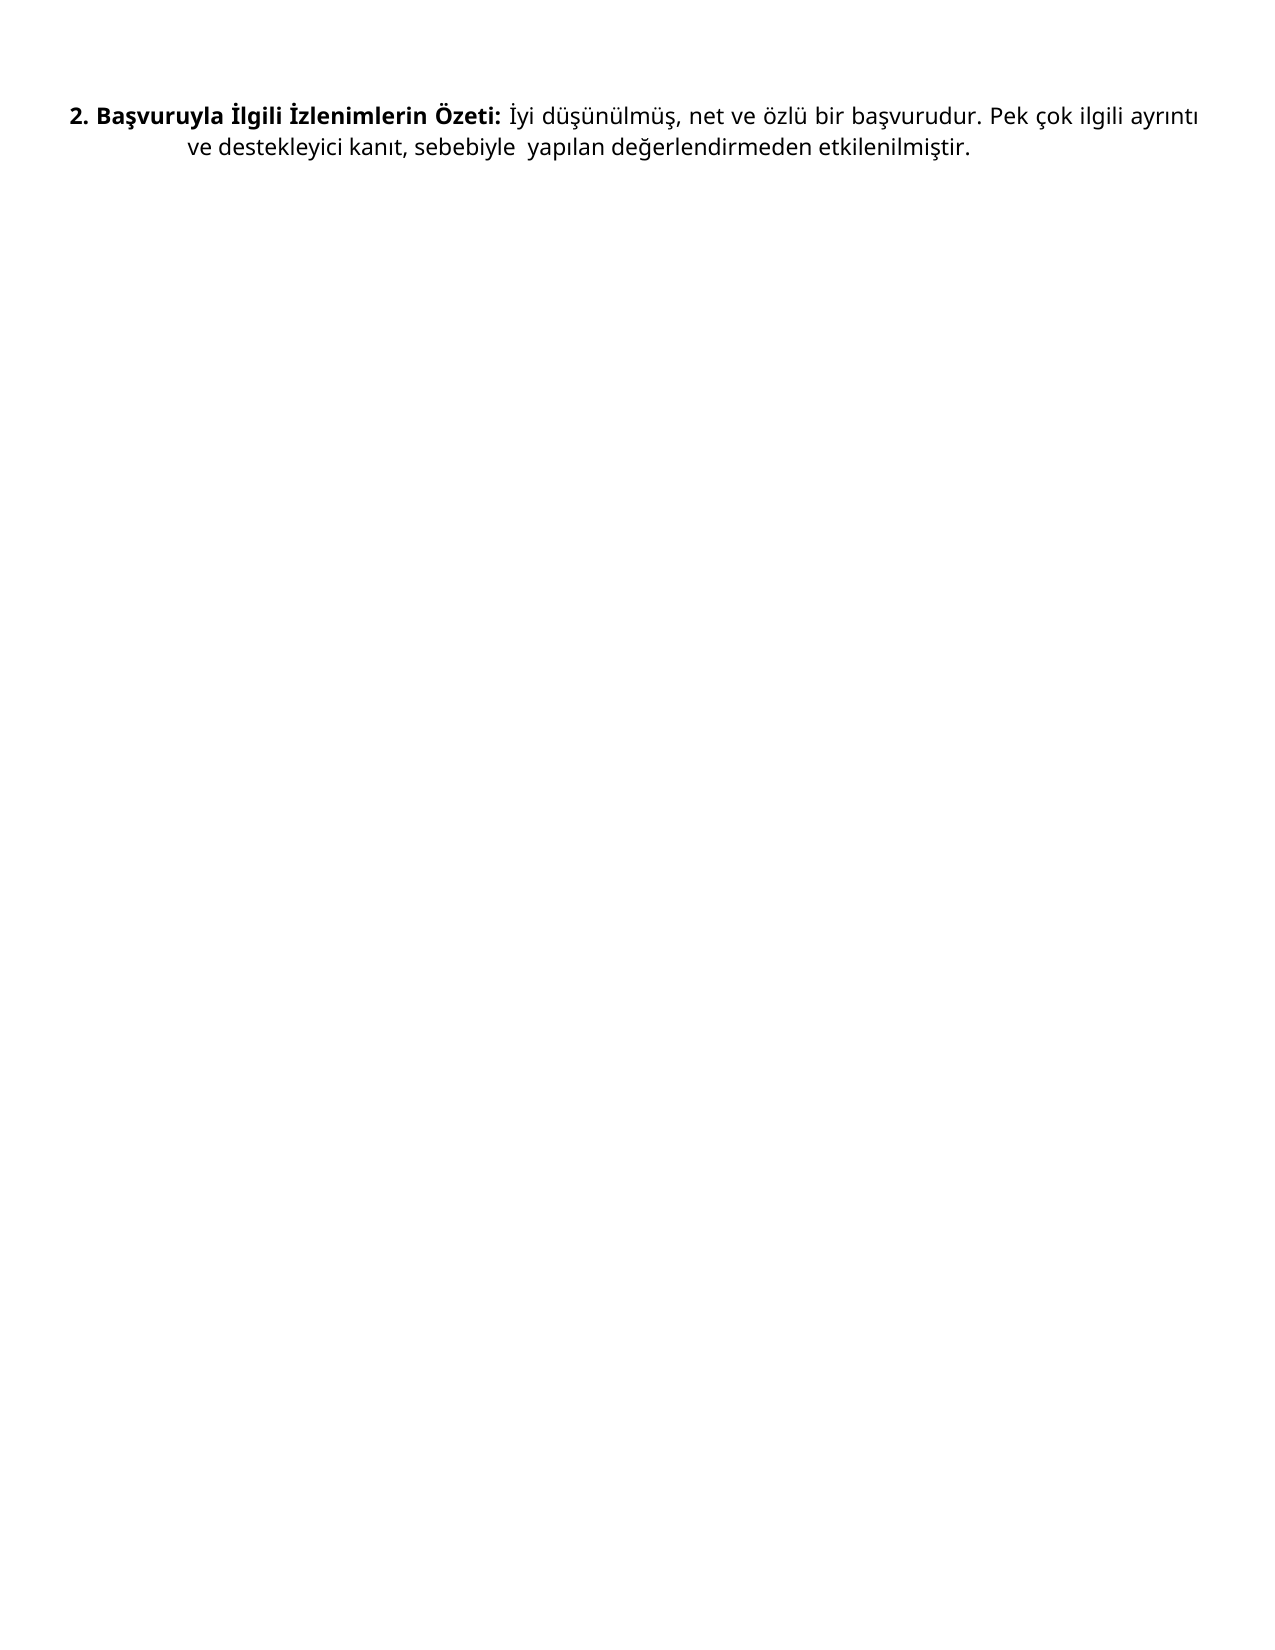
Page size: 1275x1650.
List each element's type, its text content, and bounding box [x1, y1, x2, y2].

text 2. Başvuruyla İlgili İzlenimlerin Özeti: İyi düşünülmüş, net ve özlü bir başvurudur. Pek çok ilgili ayrıntı ve destekleyici kanıt, sebebiyle yapılan değerlendirmeden etkilenilmiştir. [69, 100, 1200, 163]
